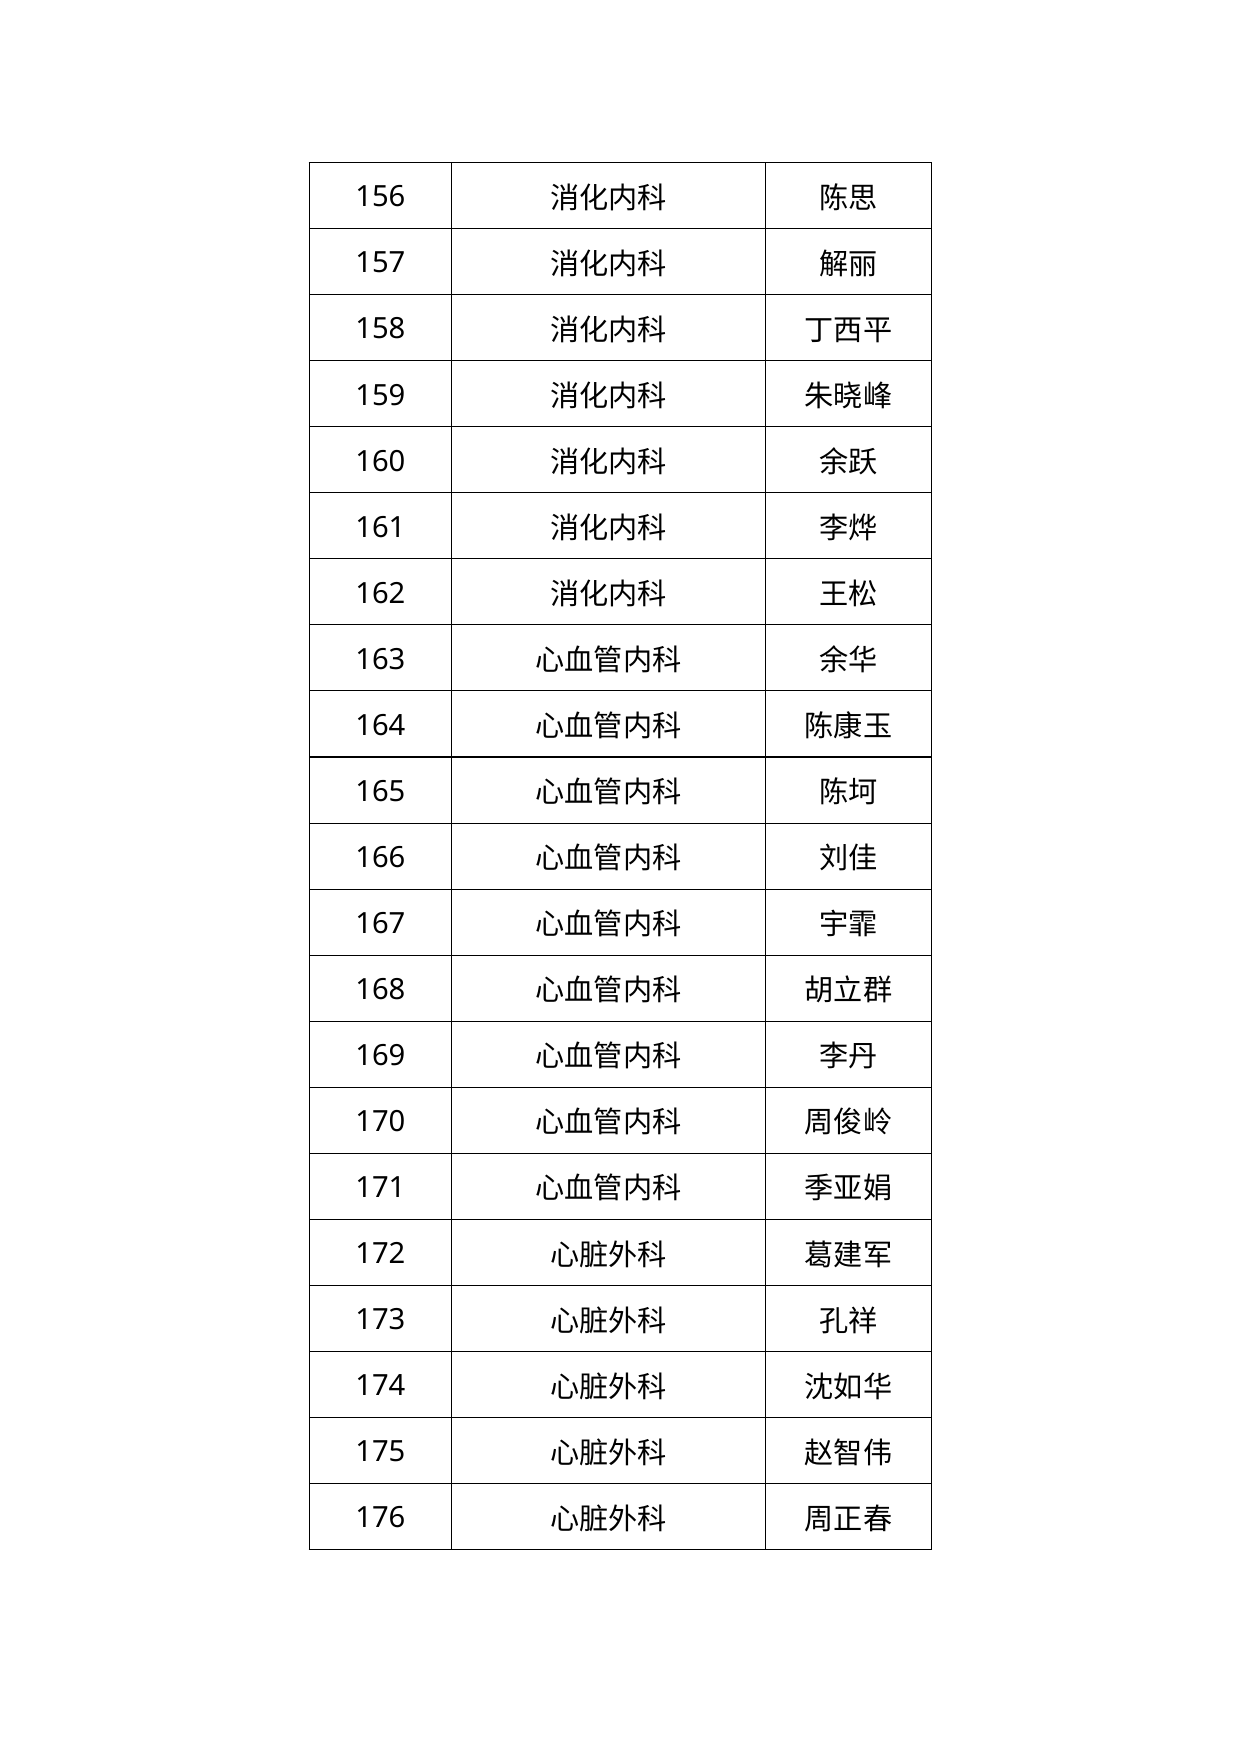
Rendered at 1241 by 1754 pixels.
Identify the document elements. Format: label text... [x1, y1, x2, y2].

table_cell 心脏外科 [452, 1484, 765, 1549]
table_cell 陈坷 [766, 758, 931, 822]
table_cell 心血管内科 [452, 1022, 765, 1087]
table_cell 心脏外科 [452, 1286, 765, 1351]
table_cell 季亚娟 [766, 1154, 931, 1219]
table_cell 陈康玉 [766, 691, 931, 756]
table_cell 173 [310, 1286, 451, 1351]
table_cell 陈思 [766, 163, 931, 228]
table_cell 168 [310, 956, 451, 1021]
table_cell 166 [310, 824, 451, 888]
table_cell 176 [310, 1484, 451, 1549]
table_cell 沈如华 [766, 1352, 931, 1417]
table_cell 心脏外科 [452, 1352, 765, 1417]
table_cell 158 [310, 295, 451, 360]
table_cell 余跃 [766, 427, 931, 492]
table_cell 164 [310, 691, 451, 756]
table_cell 171 [310, 1154, 451, 1219]
table_cell 消化内科 [452, 163, 765, 228]
table_cell 丁西平 [766, 295, 931, 360]
table_cell 162 [310, 559, 451, 624]
table_cell 宇霏 [766, 890, 931, 954]
table_cell 心脏外科 [452, 1418, 765, 1483]
table_cell 167 [310, 890, 451, 954]
table_cell 心血管内科 [452, 691, 765, 756]
table_cell 172 [310, 1220, 451, 1285]
table_cell 160 [310, 427, 451, 492]
table_cell 消化内科 [452, 427, 765, 492]
table_cell 心血管内科 [452, 758, 765, 822]
table_cell 葛建军 [766, 1220, 931, 1285]
table_cell 心血管内科 [452, 890, 765, 954]
table_cell 李丹 [766, 1022, 931, 1087]
table_cell 周俊岭 [766, 1088, 931, 1153]
table_cell 170 [310, 1088, 451, 1153]
table_cell 消化内科 [452, 361, 765, 426]
table_cell 李烨 [766, 493, 931, 558]
table_cell 胡立群 [766, 956, 931, 1021]
table_cell 余华 [766, 625, 931, 690]
table_cell 156 [310, 163, 451, 228]
table_cell 消化内科 [452, 493, 765, 558]
table_cell 孔祥 [766, 1286, 931, 1351]
table_cell 心血管内科 [452, 1088, 765, 1153]
table_cell 174 [310, 1352, 451, 1417]
table_cell 赵智伟 [766, 1418, 931, 1483]
table_cell 朱晓峰 [766, 361, 931, 426]
table_cell 王松 [766, 559, 931, 624]
table_cell 刘佳 [766, 824, 931, 888]
table_cell 心血管内科 [452, 956, 765, 1021]
table_cell 159 [310, 361, 451, 426]
table_cell 169 [310, 1022, 451, 1087]
table_cell 心血管内科 [452, 625, 765, 690]
table_cell 161 [310, 493, 451, 558]
table_cell 163 [310, 625, 451, 690]
table_cell 心血管内科 [452, 824, 765, 888]
table_cell 消化内科 [452, 295, 765, 360]
table_cell 消化内科 [452, 559, 765, 624]
table_cell 周正春 [766, 1484, 931, 1549]
table_cell 心脏外科 [452, 1220, 765, 1285]
table_cell 165 [310, 758, 451, 822]
table_cell 心血管内科 [452, 1154, 765, 1219]
table_cell 157 [310, 229, 451, 294]
table_cell 解丽 [766, 229, 931, 294]
table_cell 175 [310, 1418, 451, 1483]
table_cell 消化内科 [452, 229, 765, 294]
